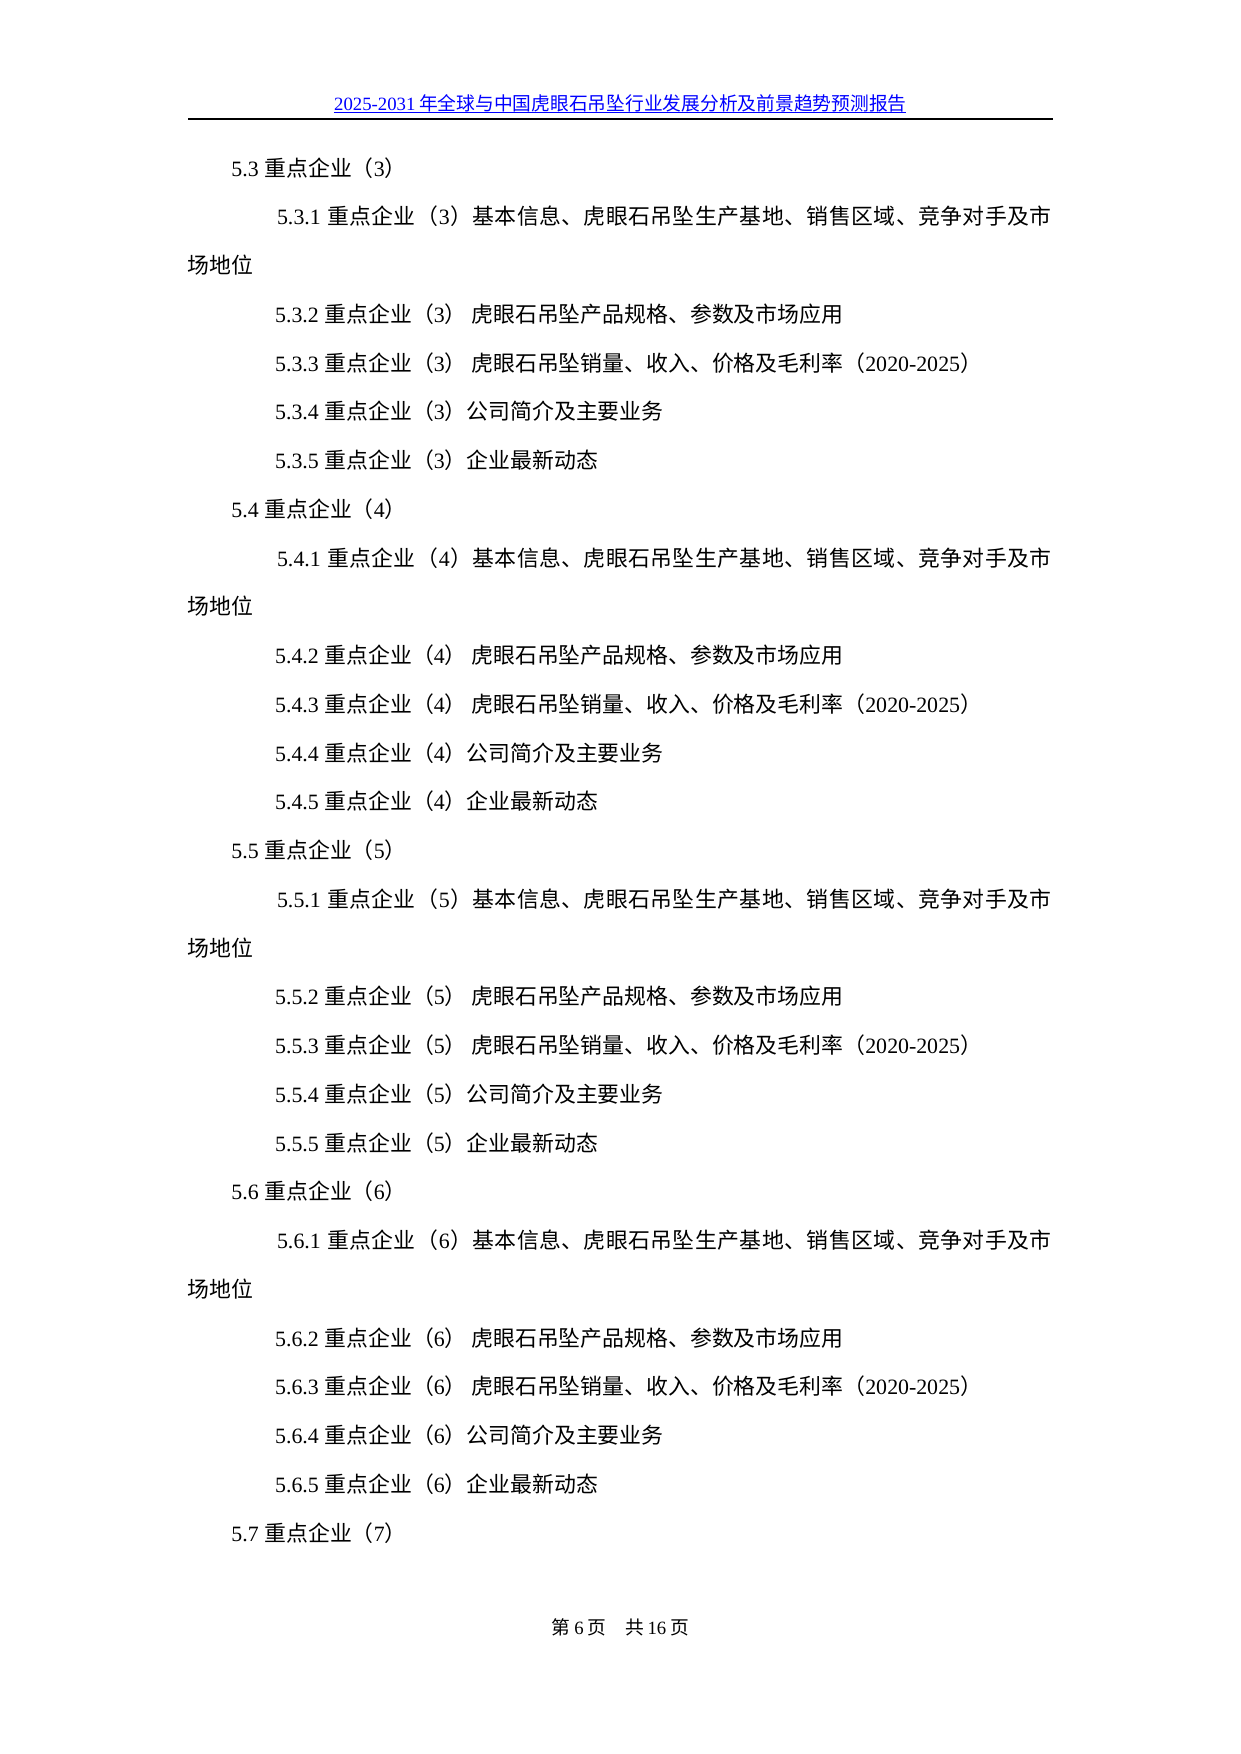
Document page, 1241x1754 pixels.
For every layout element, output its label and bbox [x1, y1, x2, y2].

text [187, 150, 1053, 1548]
